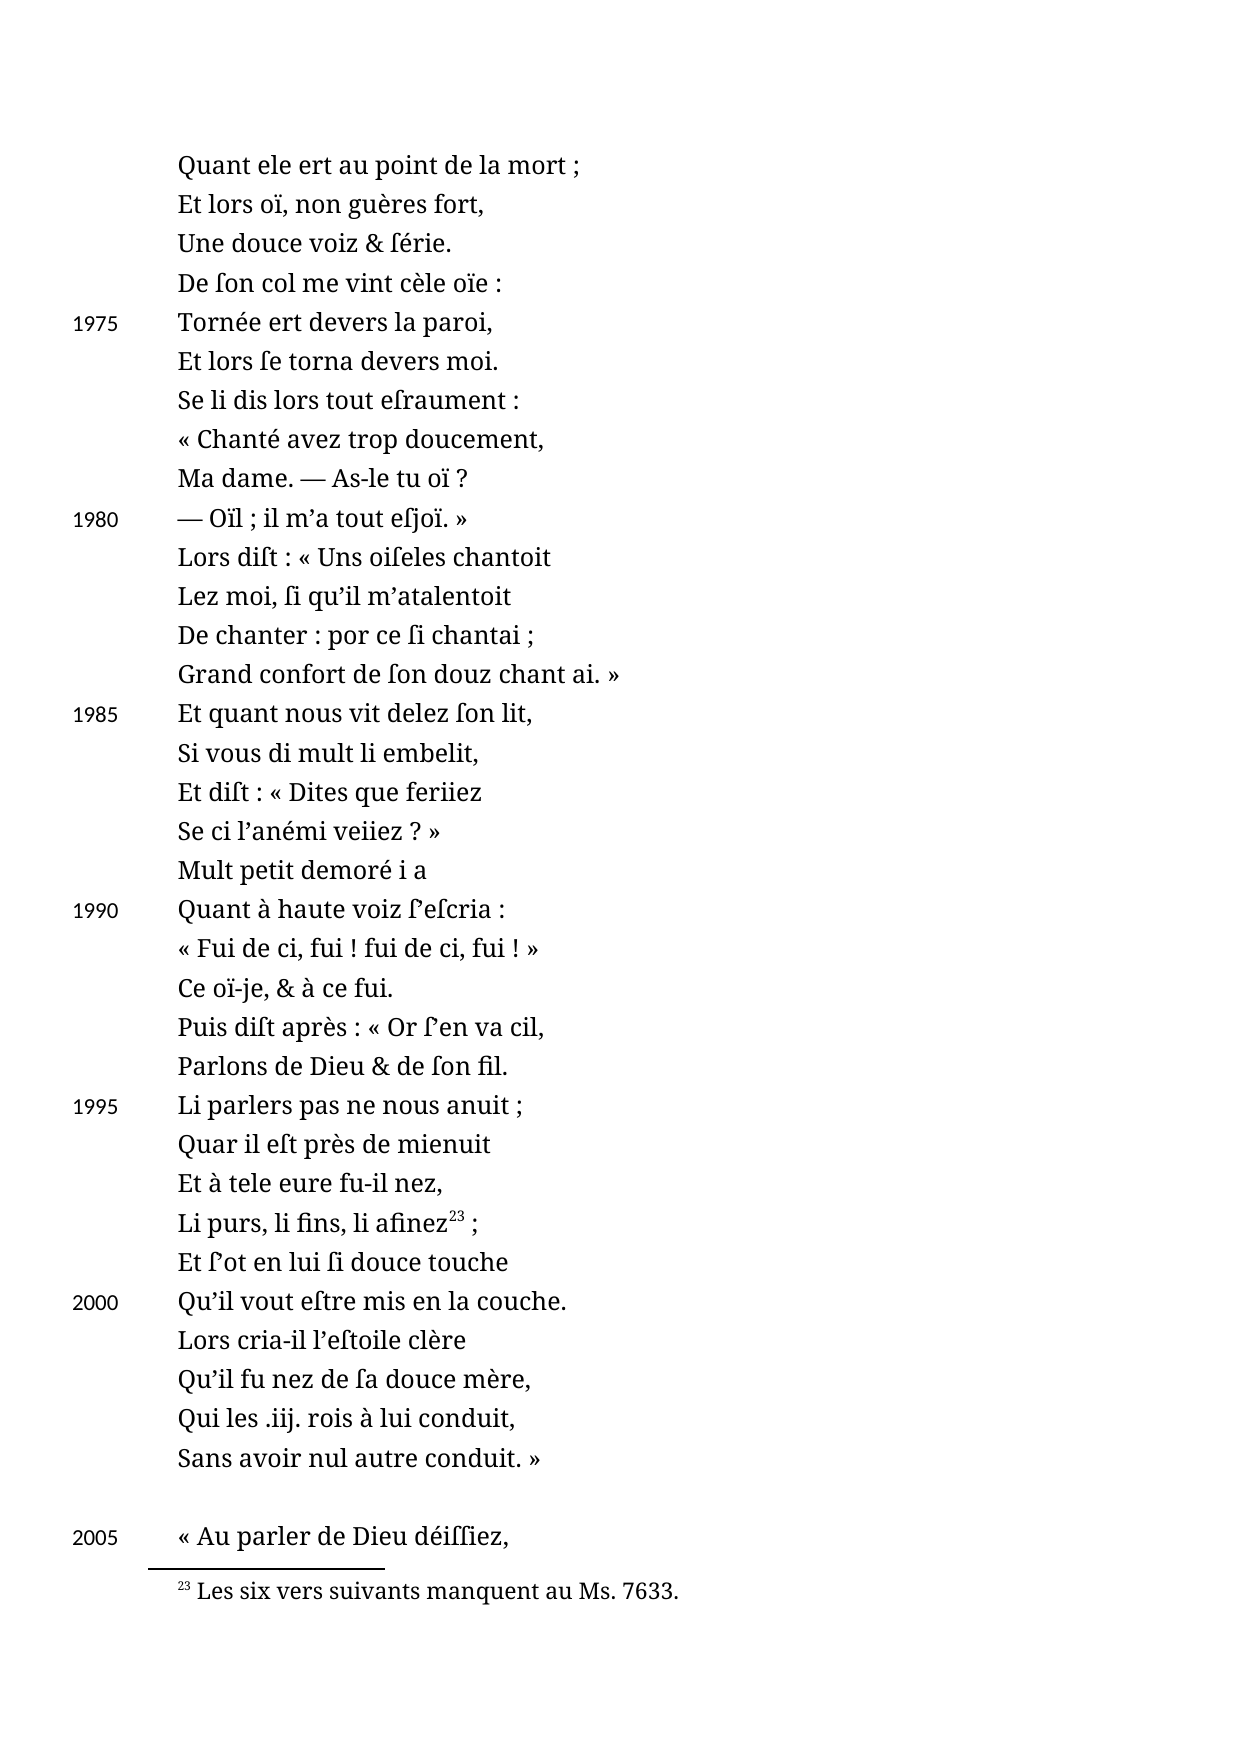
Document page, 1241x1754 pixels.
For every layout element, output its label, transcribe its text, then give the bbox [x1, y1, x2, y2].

text Grand confort de ſon douz chant ai. » [148, 657, 1092, 691]
text De chanter : por ce ſi chantai ; [148, 618, 1092, 652]
text Quant ele ert au point de la mort ; [148, 148, 1092, 182]
text « Chanté avez trop doucement, [148, 422, 1092, 456]
text Li parlers pas ne nous anuit ; [148, 1088, 1092, 1122]
text Quant à haute voiz ſ’eſcria : [148, 892, 1092, 926]
text Lors cria-il l’eſtoile clère [148, 1323, 1092, 1357]
text Se ci l’anémi veiiez ? » [148, 813, 1092, 848]
text Et à tele eure fu-il nez, [148, 1166, 1092, 1200]
text Lors diſt : « Uns oiſeles chantoit [148, 539, 1092, 573]
text Et diſt : « Dites que feriiez [148, 774, 1092, 808]
text Puis diſt après : « Or ſ’en va cil, [148, 1009, 1092, 1043]
text Ce oï-je, & à ce fui. [148, 970, 1092, 1004]
text Mult petit demoré i a [148, 853, 1092, 887]
text Si vous di mult li embelit, [148, 735, 1092, 769]
text Ma dame. — As-le tu oï ? [148, 461, 1092, 495]
text Une douce voiz & ſérie. [148, 226, 1092, 260]
text Parlons de Dieu & de ſon fil. [148, 1048, 1092, 1083]
text Et lors oï, non guères fort, [148, 187, 1092, 221]
text De ſon col me vint cèle oïe : [148, 265, 1092, 299]
text Et lors ſe torna devers moi. [148, 343, 1092, 378]
text Qu’il fu nez de ſa douce mère, [148, 1362, 1092, 1396]
text Sans avoir nul autre conduit. » [148, 1440, 1092, 1474]
text Li purs, li fins, li afinez ; [148, 1205, 1092, 1239]
text Qui les .iij. rois à lui conduit, [148, 1401, 1092, 1435]
text — Oïl ; il m’a tout eſjoï. » [148, 500, 1092, 534]
text Tornée ert devers la paroi, [148, 304, 1092, 338]
text Quar il eſt près de mienuit [148, 1127, 1092, 1161]
text Lez moi, ſi qu’il m’atalentoit [148, 578, 1092, 613]
text « Au parler de Dieu déiſſiez, [148, 1518, 1092, 1553]
text Et ſ’ot en lui ſi douce touche [148, 1244, 1092, 1278]
text Se li dis lors tout eſraument : [148, 383, 1092, 417]
text Qu’il vout eſtre mis en la couche. [148, 1283, 1092, 1318]
text Et quant nous vit delez ſon lit, [148, 696, 1092, 730]
text « Fui de ci, fui ! fui de ci, fui ! » [148, 931, 1092, 965]
